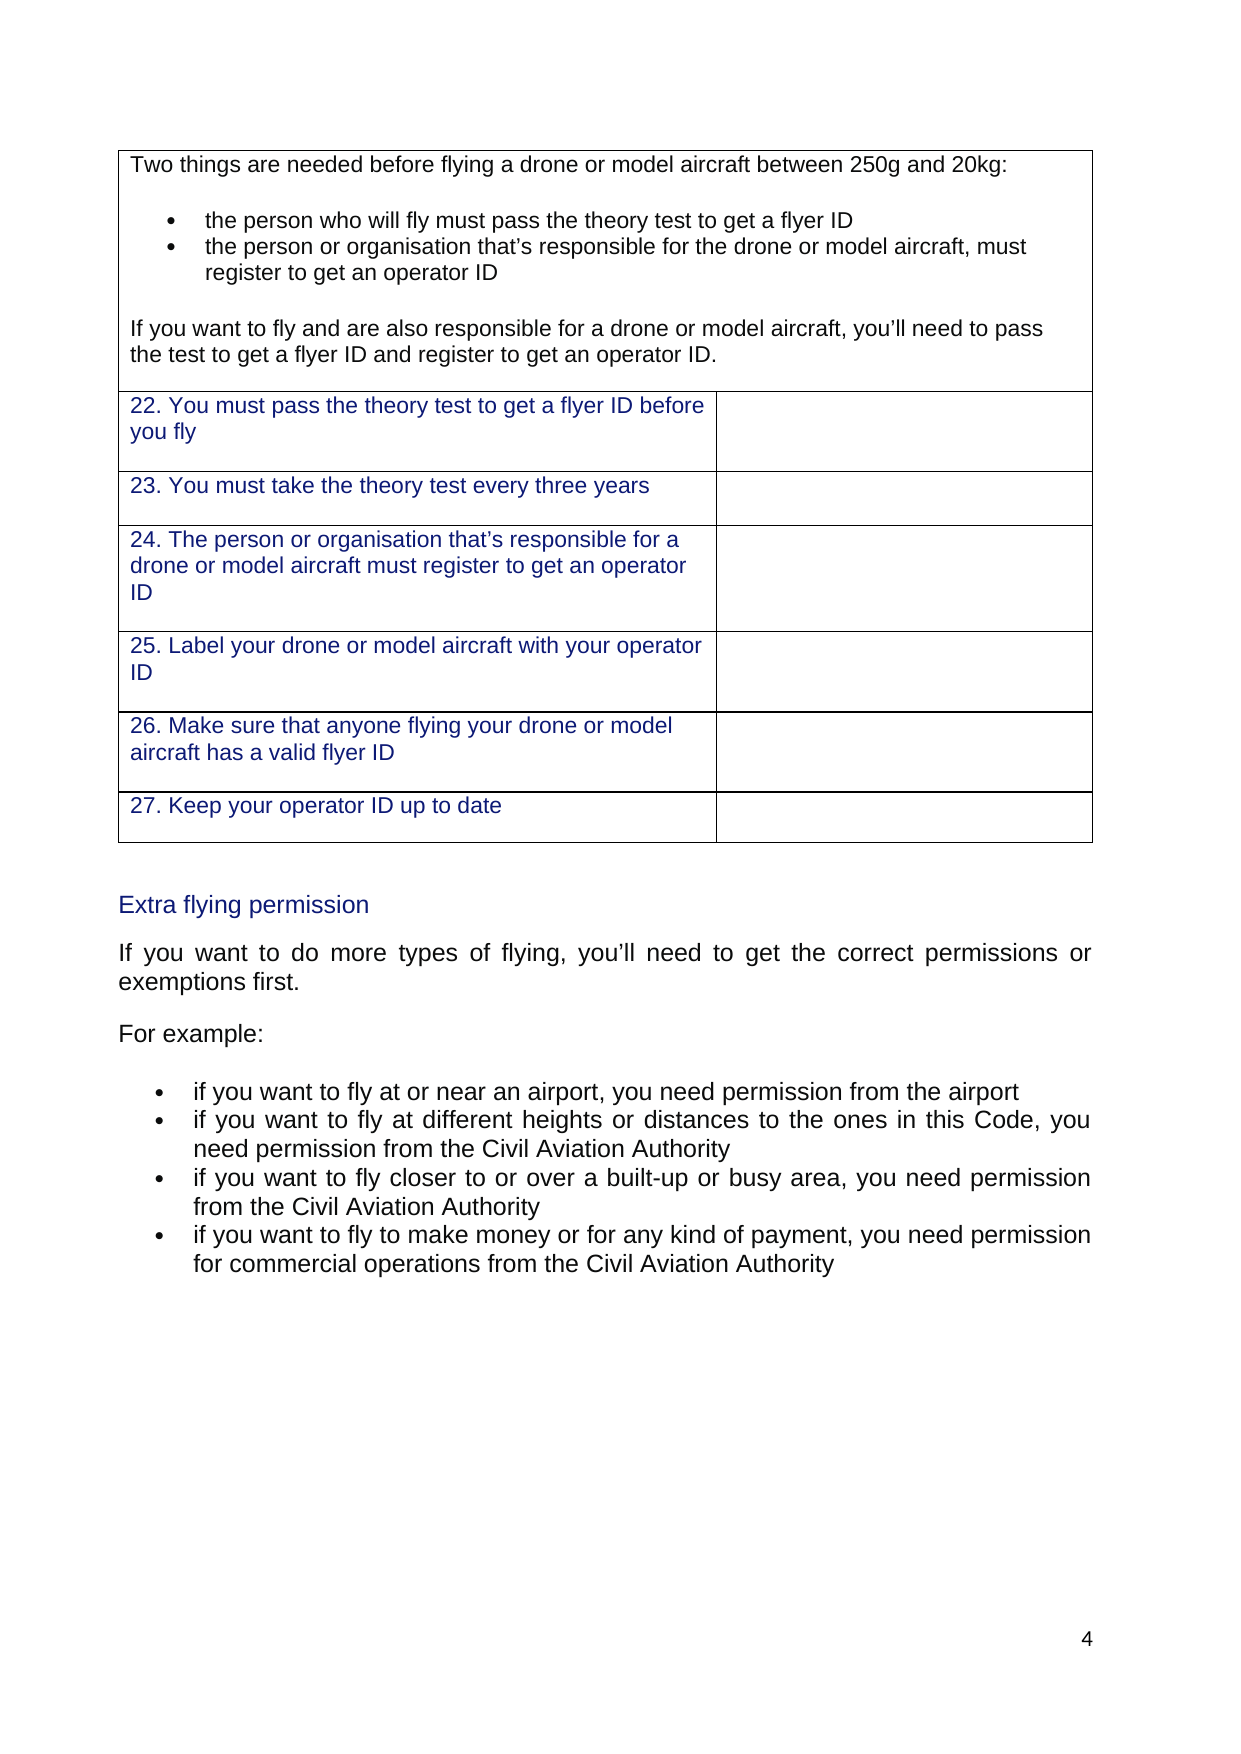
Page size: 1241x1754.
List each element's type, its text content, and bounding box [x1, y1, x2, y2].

table_cell 25. Label your drone or model aircraft with your operator ID [119, 632, 716, 711]
text If you want to do more types of flying, you’ll need to get the correct permissions or exemptions first. [118, 938, 1093, 995]
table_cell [119, 151, 1092, 391]
table_cell 22. You must pass the theory test to get a flyer ID before you fly [119, 392, 716, 471]
table_cell 27. Keep your operator ID up to date [119, 793, 716, 842]
text For example: [118, 1019, 1093, 1048]
list if you want to fly at different heights or distances to the ones in this Code, you need permission from the Civil Aviation Authority [156, 1106, 1093, 1163]
table_cell [717, 472, 1092, 525]
table_cell 24. The person or organisation that’s responsible for a drone or model aircraft must register to get an operator ID [119, 526, 716, 631]
table_cell [717, 632, 1092, 711]
table_cell [717, 392, 1092, 471]
table_cell [717, 526, 1092, 631]
list if you want to fly closer to or over a built-up or busy area, you need permission from the Civil Aviation Authority [156, 1163, 1093, 1221]
table_cell [717, 793, 1092, 842]
text Extra flying permission [118, 890, 1093, 919]
list if you want to fly to make money or for any kind of payment, you need permission for commercial operations from the Civil Aviation Authority [156, 1221, 1093, 1278]
table_cell 23. You must take the theory test every three years [119, 472, 716, 525]
table_cell [717, 713, 1092, 791]
list if you want to fly at or near an airport, you need permission from the airport [156, 1077, 1093, 1106]
table_cell 26. Make sure that anyone flying your drone or model aircraft has a valid flyer ID [119, 713, 716, 791]
